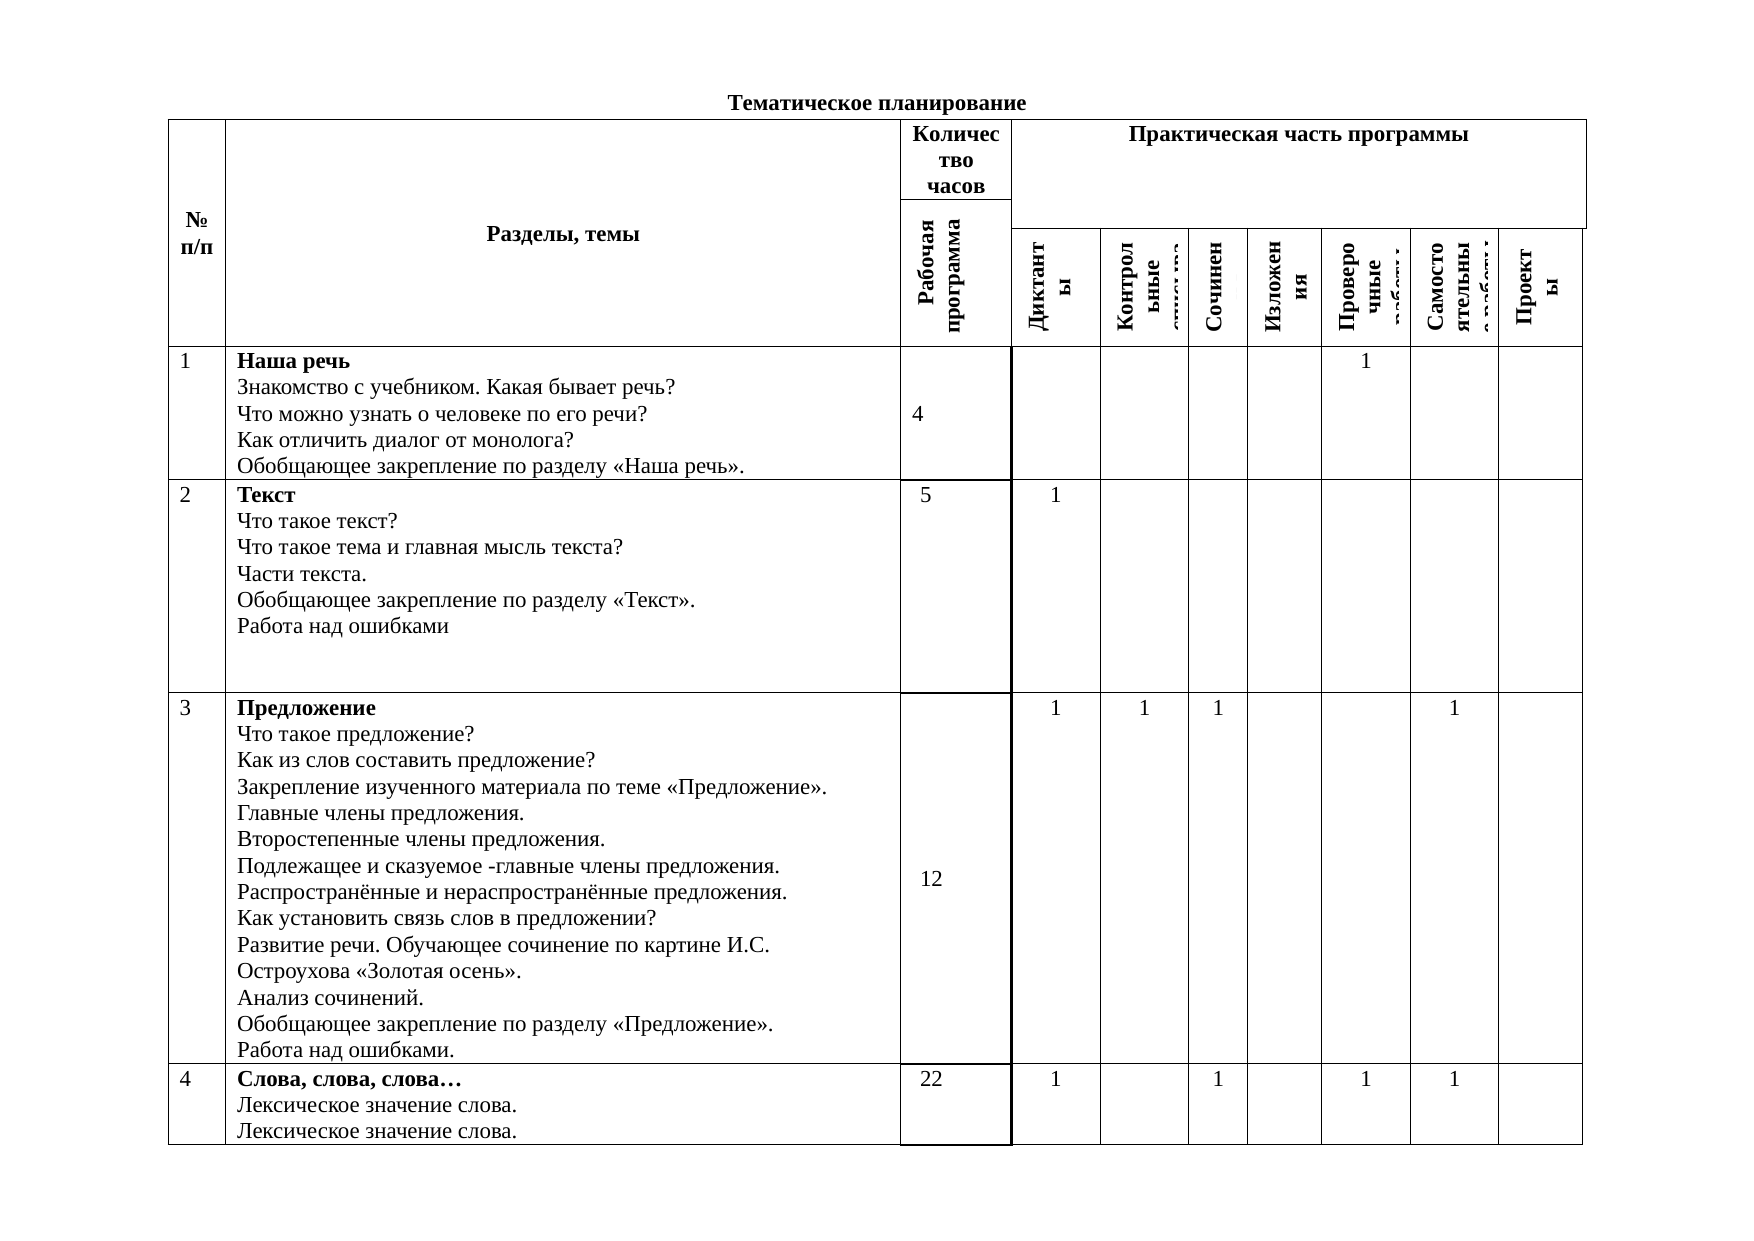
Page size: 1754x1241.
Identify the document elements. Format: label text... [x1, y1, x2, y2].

table_header Практическая часть программы [1012, 120, 1586, 228]
table_cell 4 [169, 1064, 225, 1144]
table_cell [1322, 480, 1410, 692]
table_header № п/п [169, 120, 225, 346]
table_cell [1411, 480, 1498, 692]
table_cell 1 [1013, 480, 1100, 692]
table_cell [1101, 347, 1188, 479]
table_cell [1248, 1064, 1321, 1144]
table_cell [1189, 480, 1247, 692]
table_cell Рабочая программа [901, 200, 1011, 346]
table_cell [1101, 480, 1188, 692]
table_cell 1 [1013, 693, 1100, 1063]
table_cell Наша речь Знакомство с учебником. Какая бывает речь? Что можно узнать о человеке по его речи? Как отличить диалог от монолога? Обобщающее закрепление по разделу «Наша речь». [226, 347, 900, 479]
table_cell [1411, 347, 1498, 479]
table_cell 1 [1013, 1064, 1100, 1144]
table_cell 1 [1322, 1064, 1410, 1144]
table_cell 1 [1411, 1064, 1498, 1144]
table_cell 1 [169, 347, 225, 479]
table_cell 3 [169, 693, 225, 1063]
table_cell Контрольные списывания [1101, 229, 1188, 346]
table_cell [1248, 480, 1321, 692]
table_cell 1 [1322, 347, 1410, 479]
table_cell 1 [1101, 693, 1188, 1063]
table_cell 2 [169, 480, 225, 692]
table_cell [1322, 693, 1410, 1063]
table_cell [1499, 1064, 1582, 1144]
table_cell [1013, 347, 1100, 479]
table_cell Текст Что такое текст? Что такое тема и главная мысль текста? Части текста. Обобщающее закрепление по разделу «Текст». Работа над ошибками [226, 480, 900, 692]
table_cell [1248, 347, 1321, 479]
table_cell 1 [1189, 1064, 1247, 1144]
table_header Разделы, темы [226, 120, 900, 346]
table_cell Диктанты [1012, 229, 1100, 346]
table_cell 4 [901, 347, 1010, 479]
table_cell 1 [1411, 693, 1498, 1063]
table_cell Предложение Что такое предложение? Как из слов составить предложение? Закрепление изученного материала по теме «Предложение». Главные члены предложения. Второстепенные члены предложения. Подлежащее и сказуемое -главные члены предложения. Распространённые и нераспространённые предложения. Как установить связь слов в предложении? Развитие речи. Обучающее сочинение по картине И.С. Остроухова «Золотая осень». Анализ сочинений. Обобщающее закрепление по разделу «Предложение». Работа над ошибками. [226, 693, 900, 1063]
table_header Количество часов [901, 120, 1011, 199]
table_cell Проекты [1499, 229, 1582, 346]
text Тематическое планирование [118, 89, 1636, 115]
table_cell 22 [901, 1065, 1010, 1144]
table_cell [1248, 693, 1321, 1063]
table_cell Изложения [1248, 229, 1321, 346]
table_cell [1499, 347, 1582, 479]
table_cell Самостоятельные работы [1411, 229, 1498, 346]
table_cell [1499, 693, 1582, 1063]
table_cell Сочинения [1189, 229, 1247, 346]
table_cell [1189, 347, 1247, 479]
table_cell 5 [901, 481, 1010, 692]
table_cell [226, 1064, 900, 1144]
table_cell [1101, 1064, 1188, 1144]
table_cell Проверочные работы [1322, 229, 1410, 346]
table_cell 12 [901, 694, 1010, 1063]
table_cell [1499, 480, 1582, 692]
table_cell 1 [1189, 693, 1247, 1063]
